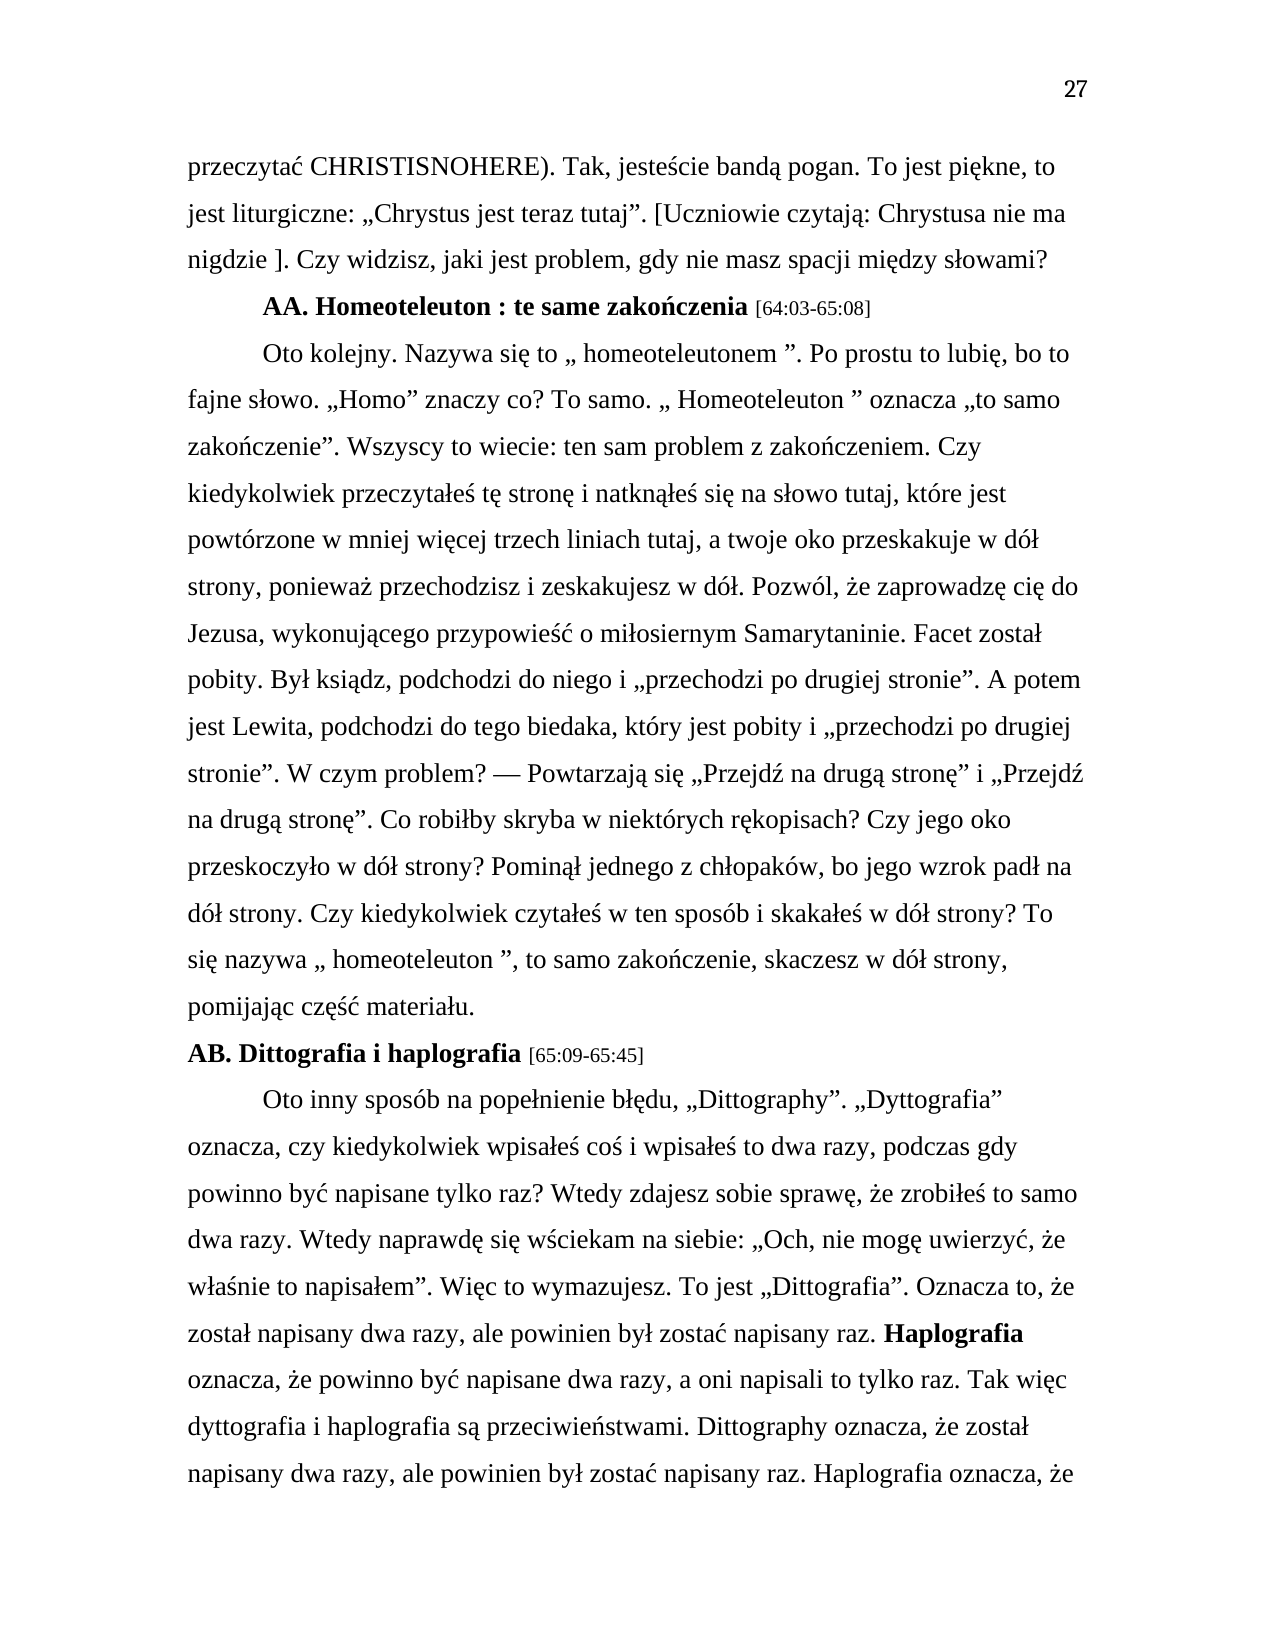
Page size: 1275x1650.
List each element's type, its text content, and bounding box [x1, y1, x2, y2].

text Oto kolejny. Nazywa się to „ homeoteleutonem ”. Po prostu to lubię, bo to fajne słowo. „Homo” znaczy co? To samo. „ Homeoteleuton ” oznacza „to samo zakończenie”. Wszyscy to wiecie: ten sam problem z zakończeniem. Czy kiedykolwiek przeczytałeś tę stronę i natknąłeś się na słowo tutaj, które jest powtórzone w mniej więcej trzech liniach tutaj, a twoje oko przeskakuje w dół strony, ponieważ przechodzisz i zeskakujesz w dół. Pozwól, że zaprowadzę cię do Jezusa, wykonującego przypowieść o miłosiernym Samarytaninie. Facet został pobity. Był ksiądz, podchodzi do niego i „przechodzi po drugiej stronie”. A potem jest Lewita, podchodzi do tego biedaka, który jest pobity i „przechodzi po drugiej stronie”. W czym problem? — Powtarzają się „Przejdź na drugą stronę” i „Przejdź na drugą stronę”. Co robiłby skryba w niektórych rękopisach? Czy jego oko przeskoczyło w dół strony? Pominął jednego z chłopaków, bo jego wzrok padł na dół strony. Czy kiedykolwiek czytałeś w ten sposób i skakałeś w dół strony? To się nazywa „ homeoteleuton ”, to samo zakończenie, skaczesz w dół strony, pomijając część materiału. AB. Dittografia i haplografia [65:09-65:45] [187, 337, 1087, 1068]
text AA. Homeoteleuton : te same zakończenia [64:03-65:08] [187, 290, 1087, 321]
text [187, 1083, 1087, 1488]
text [187, 150, 1087, 274]
